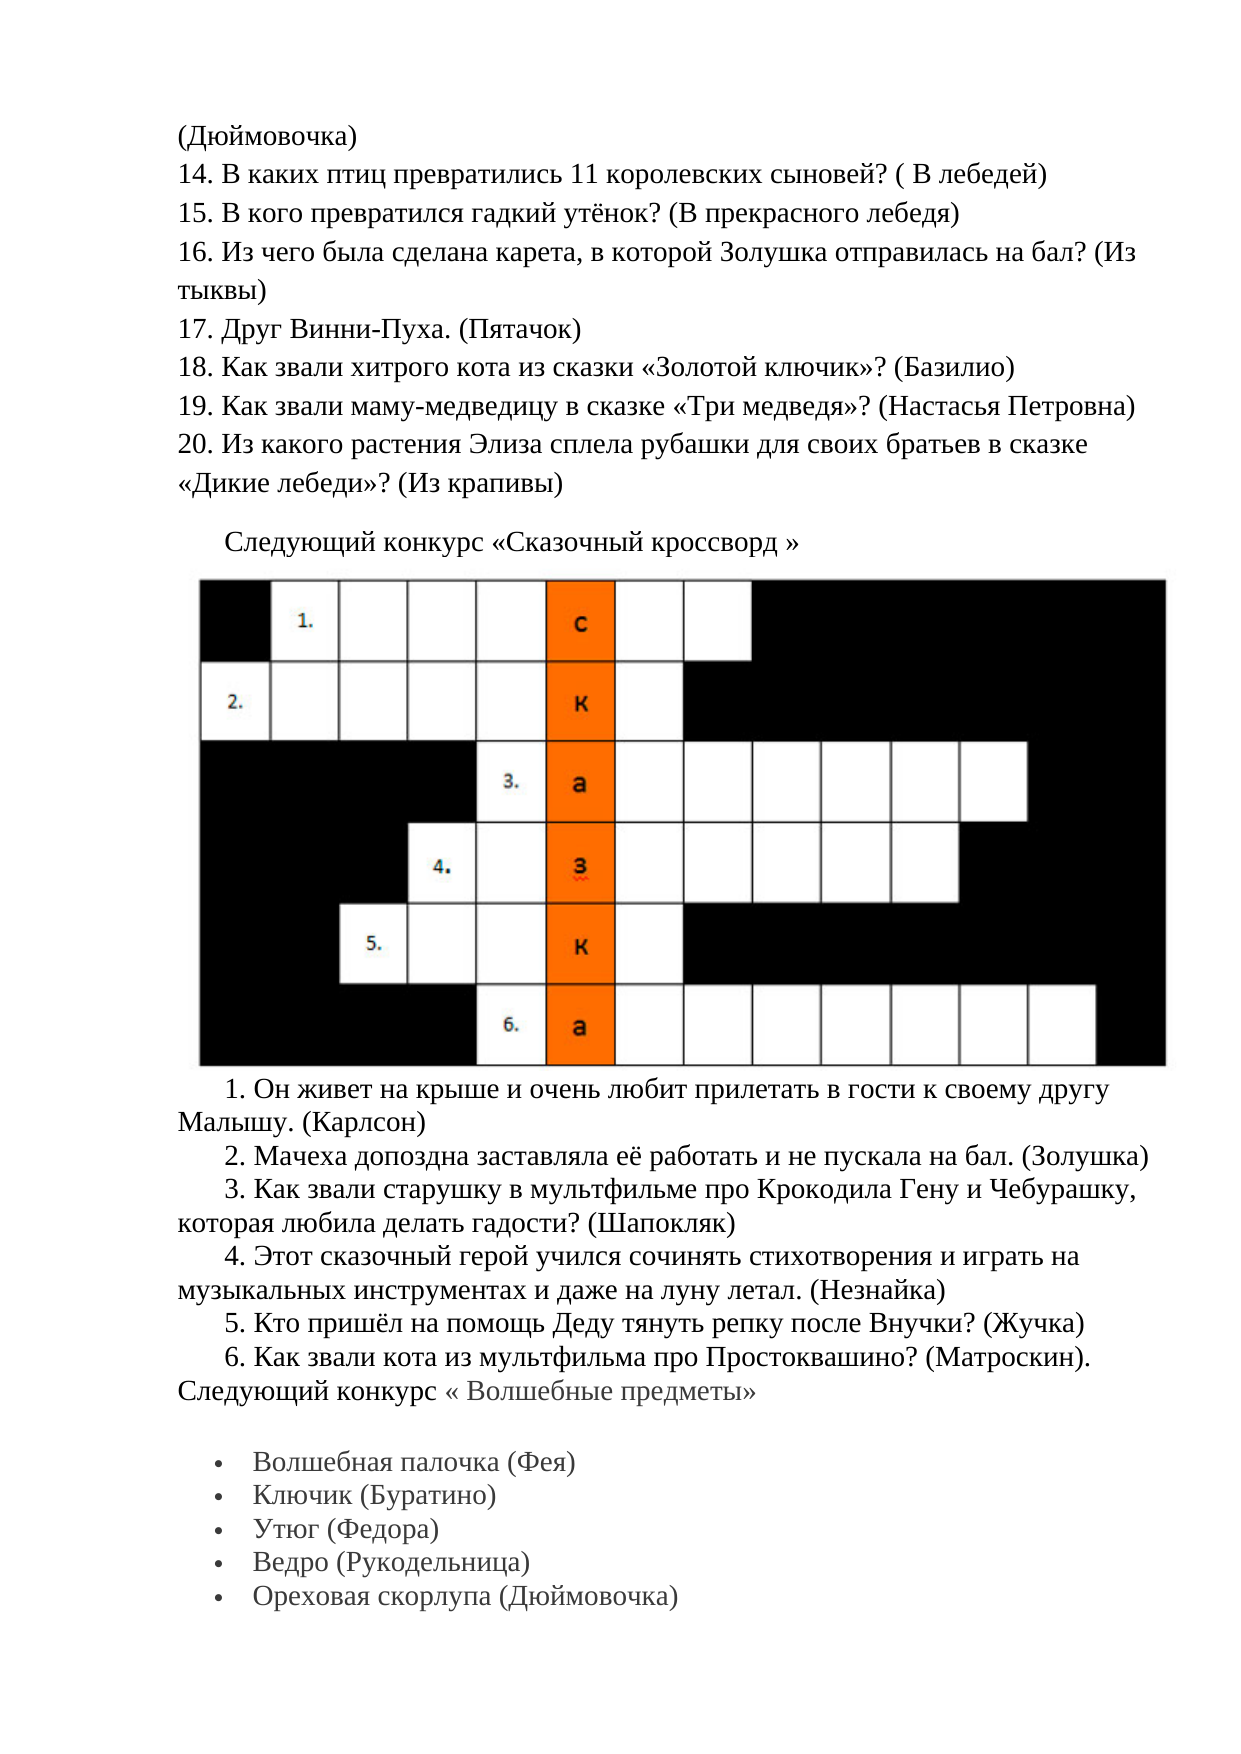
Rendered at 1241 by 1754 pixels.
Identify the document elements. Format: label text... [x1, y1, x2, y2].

text 4. Этот сказочный герой учился сочинять стихотворения и играть на музыкальных инструментах и даже на луну летал. (Незнайка) [177, 1238, 1152, 1306]
list Утюг (Федора) [215, 1511, 1152, 1544]
text 2. Мачеха допоздна заставляла её работать и не пускала на бал. (Золушка) [177, 1138, 1152, 1171]
text 5. Кто пришёл на помощь Деду тянуть репку после Внучки? (Жучка) [177, 1306, 1152, 1339]
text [177, 118, 1152, 498]
text Следующий конкурс «Сказочный кроссворд » [177, 524, 1152, 557]
text Следующий конкурс « Волшебные предметы» [177, 1373, 1152, 1406]
list Ведро (Рукодельница) [215, 1544, 1152, 1578]
list Волшебная палочка (Фея) [215, 1444, 1152, 1477]
picture [177, 557, 1177, 1071]
text 6. Как звали кота из мультфильма про Простоквашино? (Матроскин). [177, 1339, 1152, 1373]
text 1. Он живет на крыше и очень любит прилетать в гости к своему другу Малышу. (Карлсон) [177, 1071, 1152, 1138]
list Ключик (Буратино) [215, 1477, 1152, 1511]
list Ореховая скорлупа (Дюймовочка) [215, 1578, 1152, 1611]
text 3. Как звали старушку в мультфильме про Крокодила Гену и Чебурашку, которая любила делать гадости? (Шапокляк) [177, 1171, 1152, 1238]
